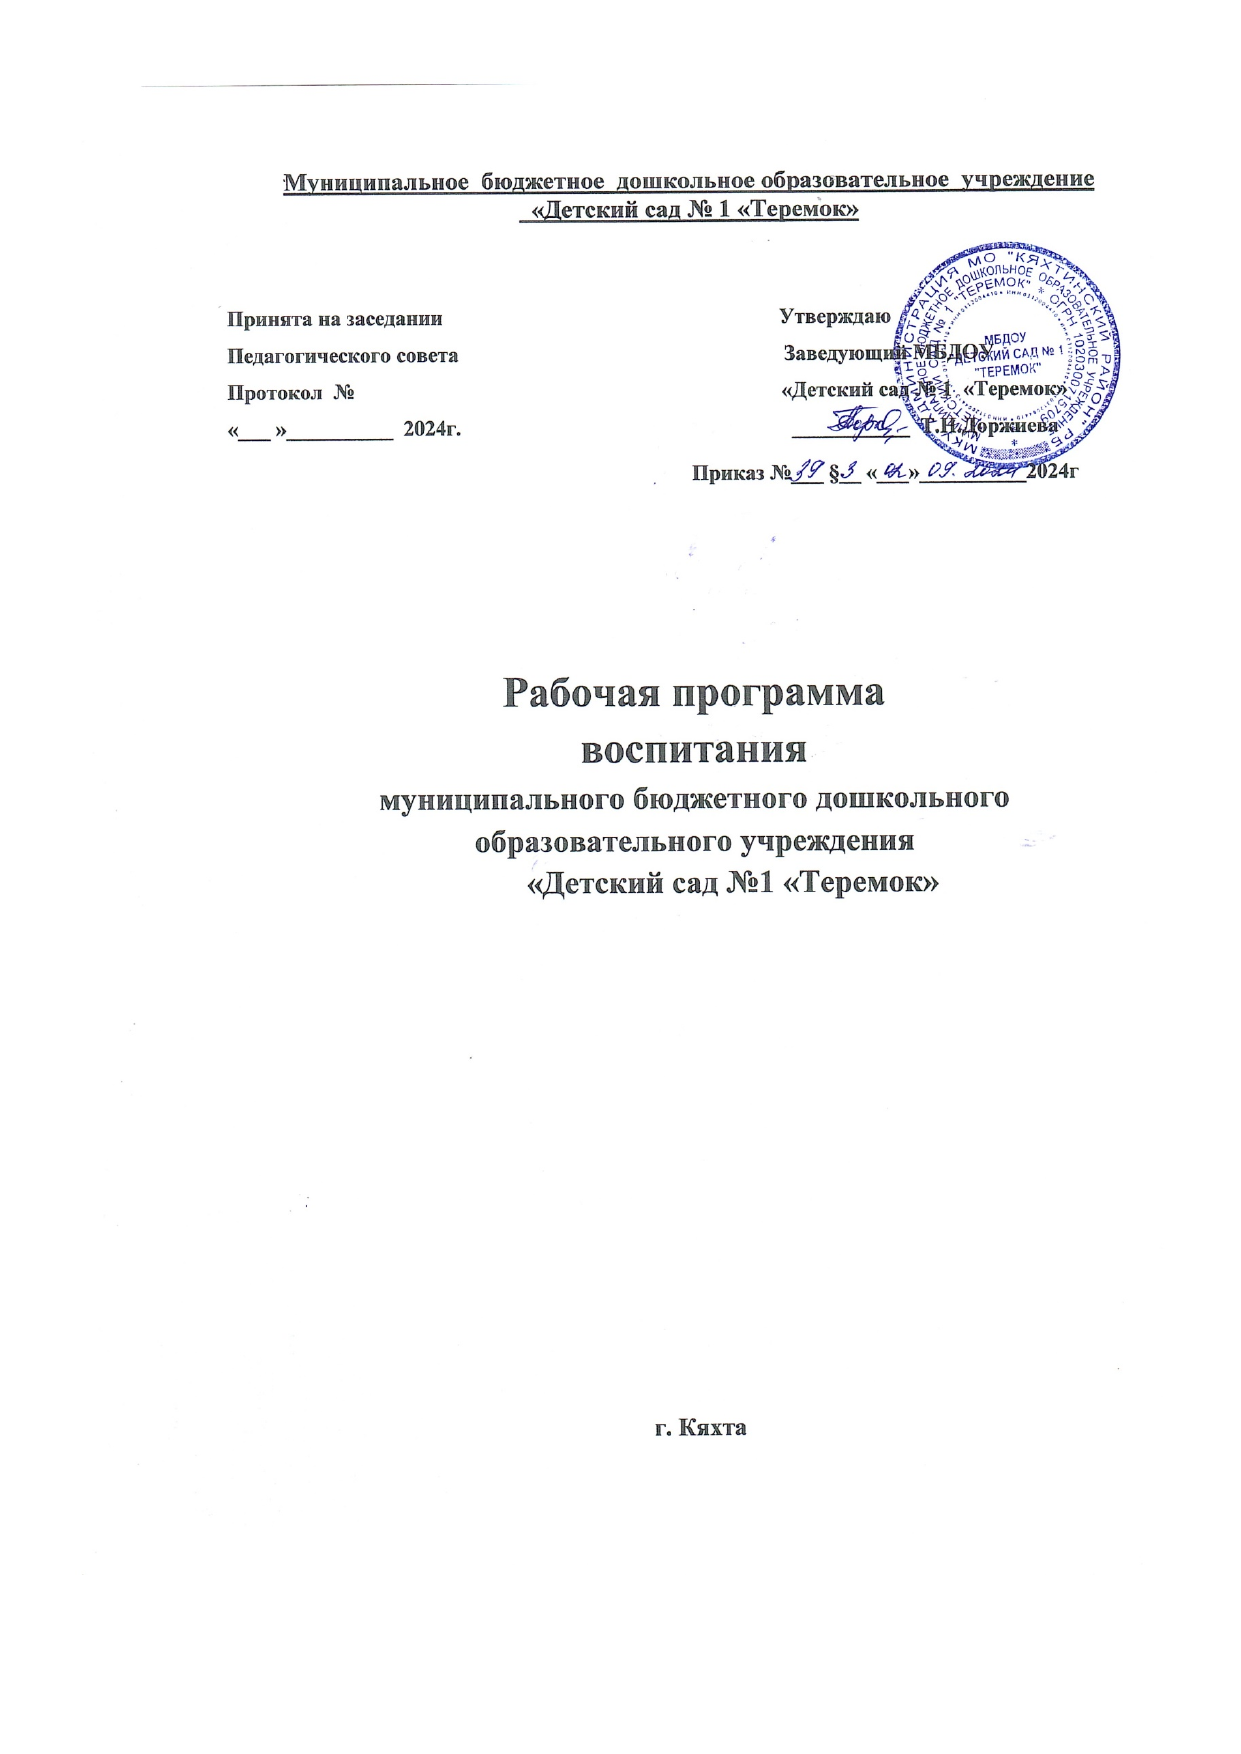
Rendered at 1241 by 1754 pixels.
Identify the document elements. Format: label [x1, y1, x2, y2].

picture [75, 75, 1166, 1575]
